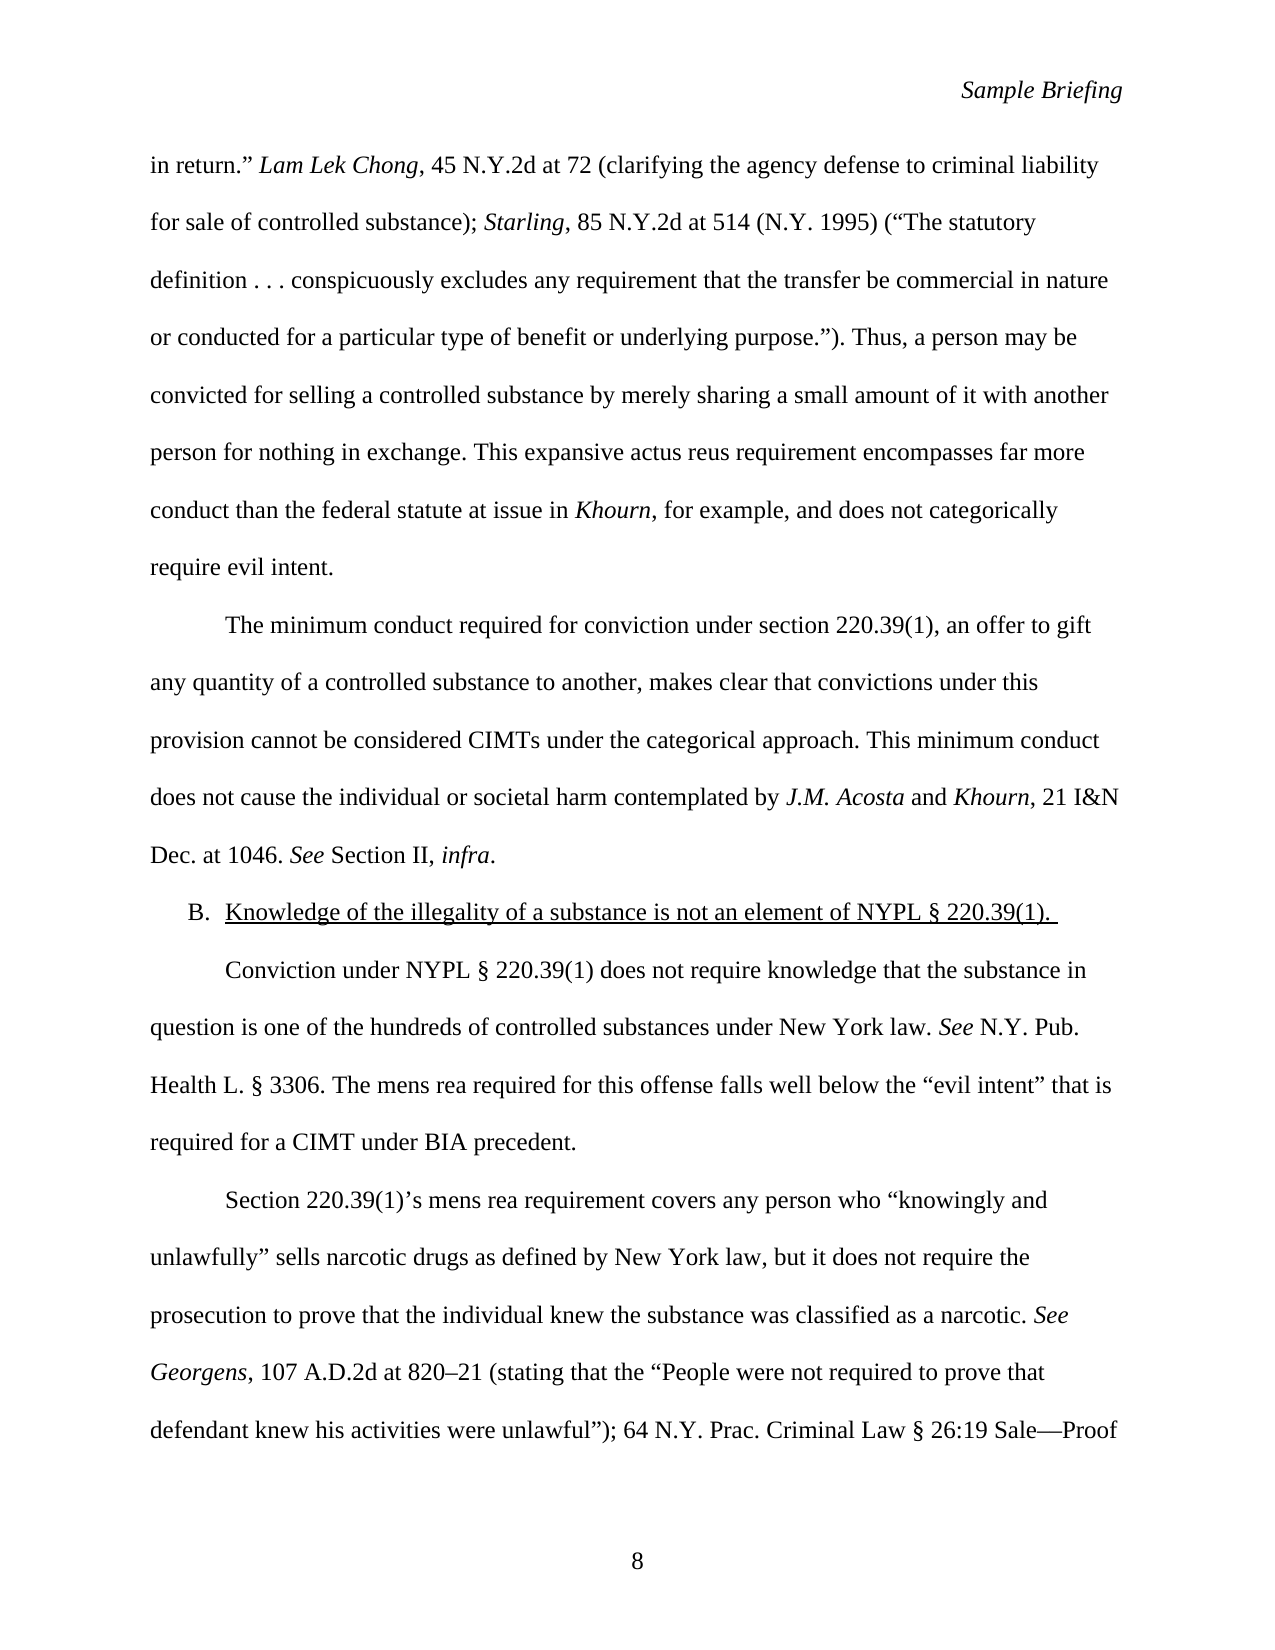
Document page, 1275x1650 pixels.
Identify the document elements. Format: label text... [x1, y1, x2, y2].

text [150, 150, 1125, 581]
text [150, 1185, 1125, 1444]
text Conviction under NYPL § 220.39(1) does not require knowledge that the substance in question is one of the hundreds of controlled substances under New York law. See N.Y. Pub. Health L. § 3306. The mens rea required for this offense falls well below the “evil intent” that is required for a CIMT under BIA precedent. [150, 955, 1125, 1156]
text The minimum conduct required for conviction under section 220.39(1), an offer to gift any quantity of a controlled substance to another, makes clear that convictions under this provision cannot be considered CIMTs under the categorical approach. This minimum conduct does not cause the individual or societal harm contemplated by J.M. Acosta and Khourn, 21 I&N Dec. at 1046. See Section II, infra. [150, 610, 1125, 869]
list Knowledge of the illegality of a substance is not an element of NYPL § 220.39(1). [187, 897, 1125, 926]
